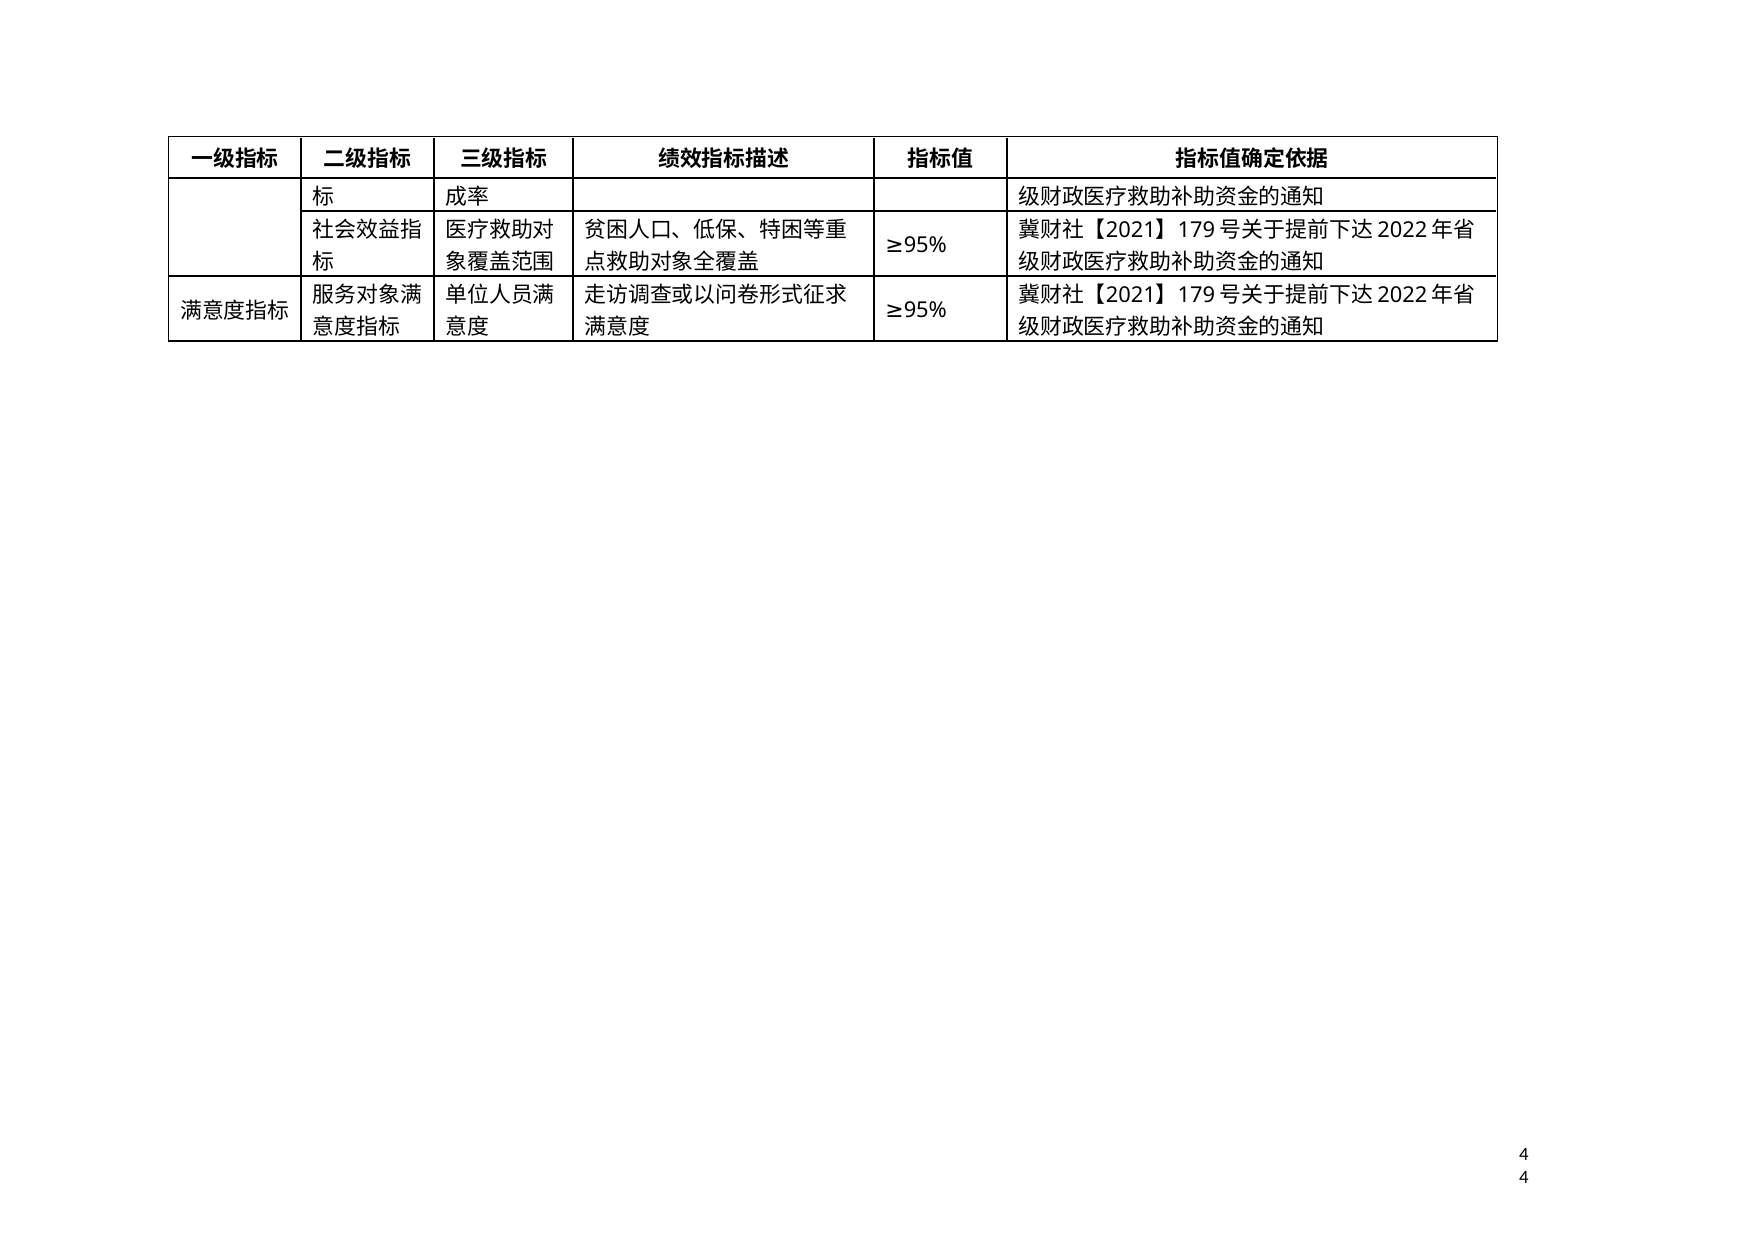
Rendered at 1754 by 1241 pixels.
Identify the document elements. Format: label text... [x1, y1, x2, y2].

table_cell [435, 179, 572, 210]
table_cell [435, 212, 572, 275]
table_header 三级指标 [435, 137, 573, 177]
table_header 指标值 [875, 137, 1007, 177]
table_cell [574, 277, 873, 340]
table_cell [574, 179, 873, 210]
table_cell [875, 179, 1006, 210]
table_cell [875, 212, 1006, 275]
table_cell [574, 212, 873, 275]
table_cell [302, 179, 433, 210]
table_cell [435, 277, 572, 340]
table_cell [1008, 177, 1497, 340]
table_header 指标值确定依据 [1008, 137, 1497, 177]
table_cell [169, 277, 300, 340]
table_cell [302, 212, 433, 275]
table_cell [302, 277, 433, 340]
table_header 二级指标 [302, 137, 434, 177]
table_header 绩效指标描述 [574, 137, 874, 177]
table_header 一级指标 [169, 137, 301, 177]
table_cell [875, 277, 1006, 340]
